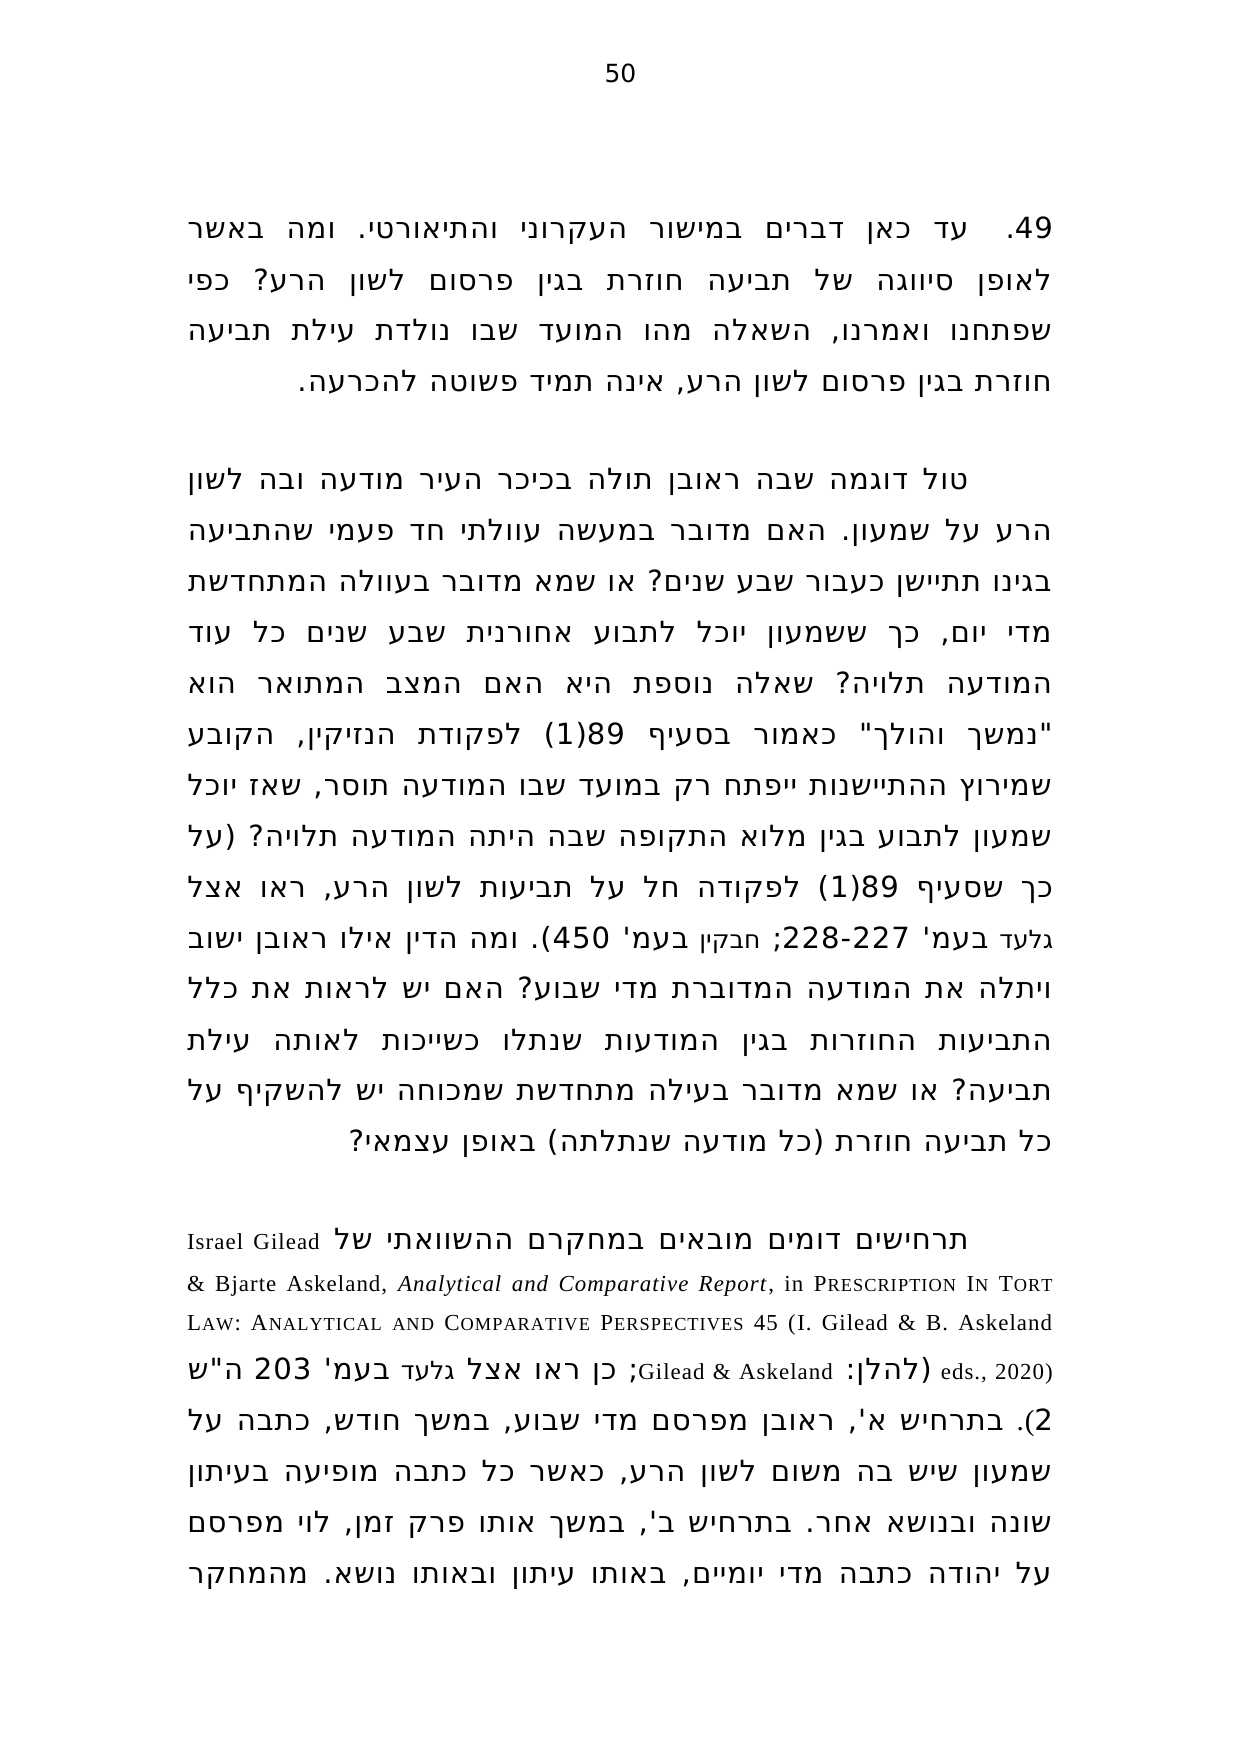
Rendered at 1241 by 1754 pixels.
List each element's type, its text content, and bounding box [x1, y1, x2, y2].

text טול דוגמה שבה ראובן תולה בכיכר העיר מודעה ובה לשון הרע על שמעון. האם מדובר במעשה עוולתי חד פעמי שהתביעה בגינו תתיישן כעבור שבע שנים? או שמא מדובר בעוולה המתחדשת מדי יום, כך ששמעון יוכל לתבוע אחורנית שבע שנים כל עוד המודעה תלויה? שאלה נוספת היא האם המצב המתואר הוא "נמשך והולך" כאמור בסעיף 89(1) לפקודת הנזיקין, הקובע שמירוץ ההתיישנות ייפתח רק במועד שבו המודעה תוסר, שאז יוכל שמעון לתבוע בגין מלוא התקופה שבה היתה המודעה תלויה? (על כך שסעיף 89(1) לפקודה חל על תביעות לשון הרע, ראו אצל גלעד בעמ' 228-227; חבקין בעמ' 450). ומה הדין אילו ראובן ישוב ויתלה את המודעה המדוברת מדי שבוע? האם יש לראות את כלל התביעות החוזרות בגין המודעות שנתלו כשייכות לאותה עילת תביעה? או שמא מדובר בעילה מתחדשת שמכוחה יש להשקיף על כל תביעה חוזרת (כל מודעה שנתלתה) באופן עצמאי? [187, 462, 1053, 1159]
text 49. עד כאן דברים במישור העקרוני והתיאורטי. ומה באשר לאופן סיווגה של תביעה חוזרת בגין פרסום לשון הרע? כפי שפתחנו ואמרנו, השאלה מהו המועד שבו נולדת עילת תביעה חוזרת בגין פרסום לשון הרע, אינה תמיד פשוטה להכרעה. [187, 212, 1053, 399]
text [187, 1222, 1053, 1591]
